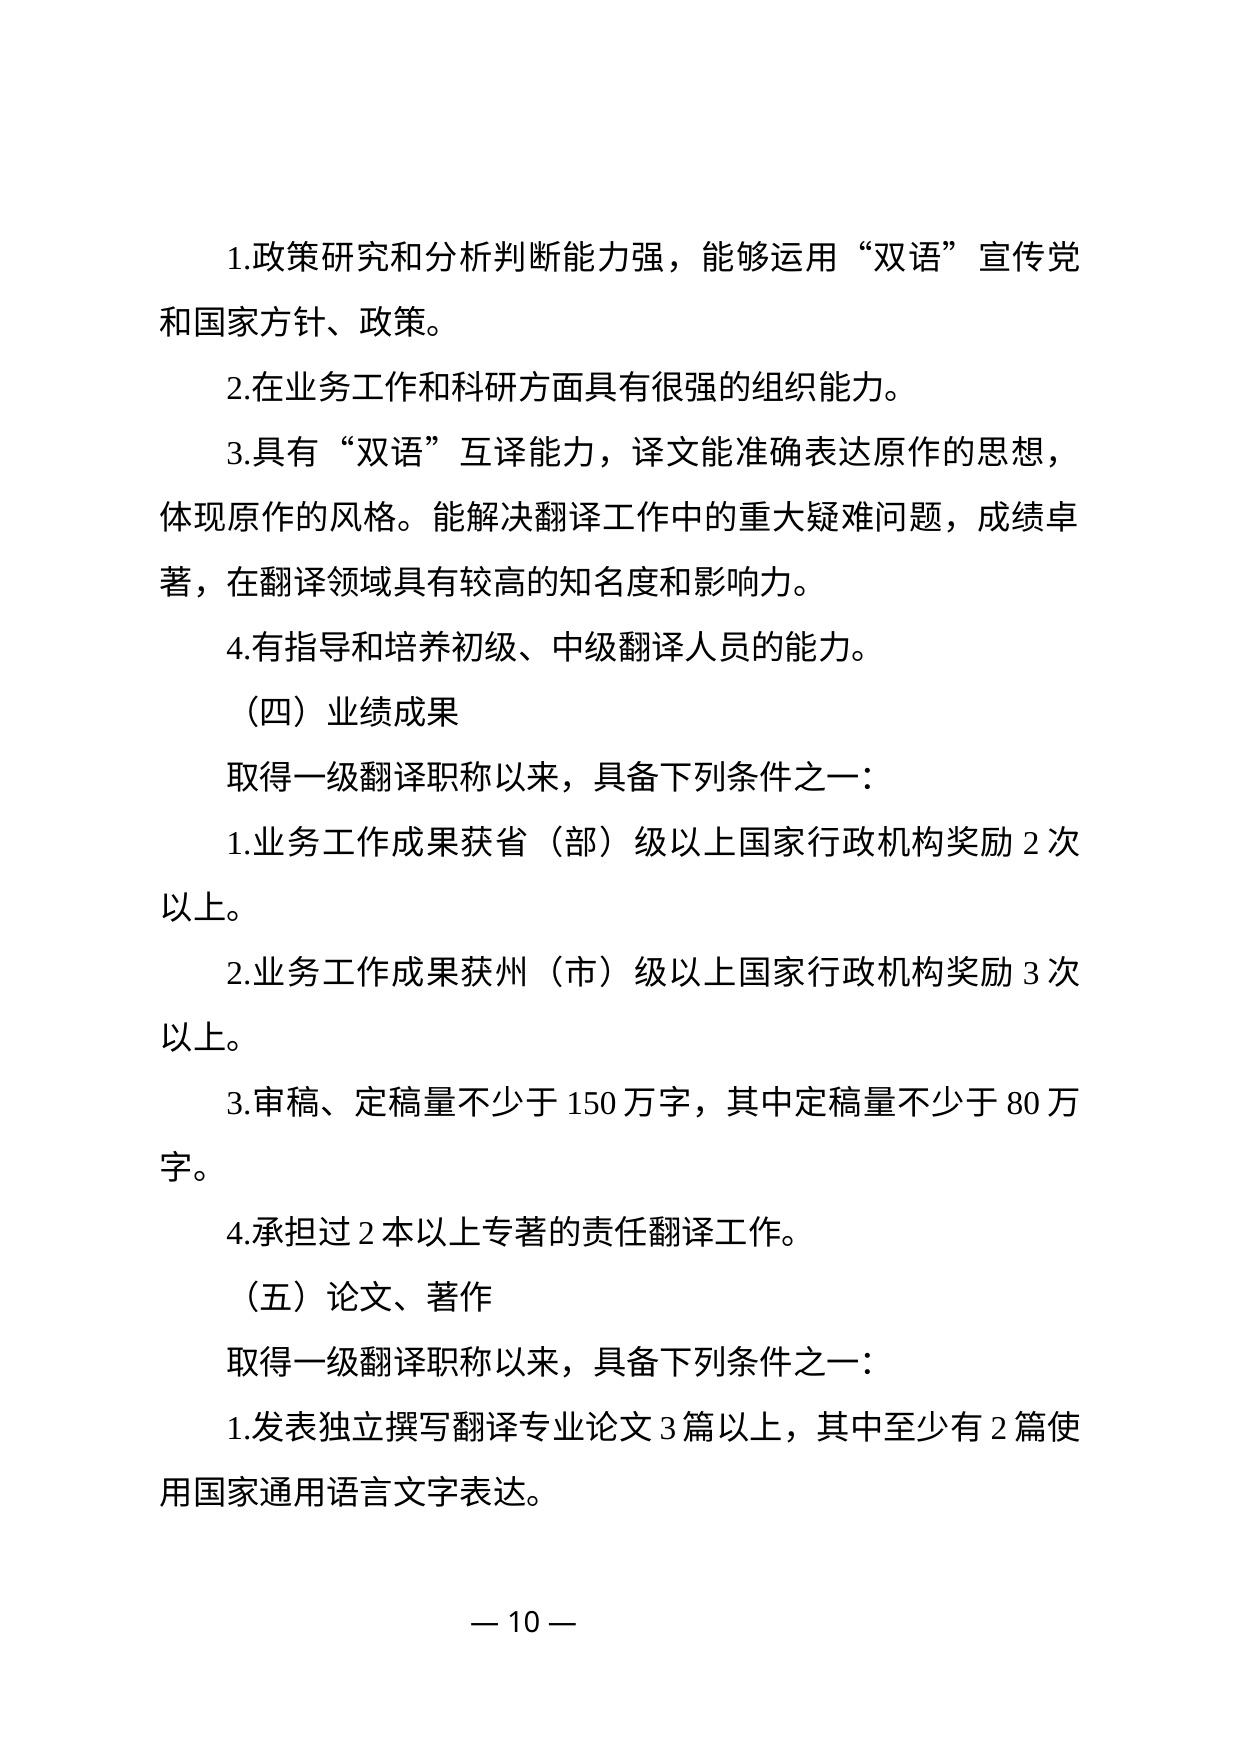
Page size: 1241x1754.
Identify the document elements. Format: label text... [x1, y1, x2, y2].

text 取得一级翻译职称以来，具备下列条件之一： [159, 742, 1081, 807]
text 2.在业务工作和科研方面具有很强的组织能力。 [159, 352, 1081, 417]
text 3.审稿、定稿量不少于150万字，其中定稿量不少于80万字。 [159, 1067, 1081, 1197]
text 4.有指导和培养初级、中级翻译人员的能力。 [159, 612, 1081, 677]
text （四）业绩成果 [159, 677, 1081, 742]
text 取得一级翻译职称以来，具备下列条件之一： [159, 1327, 1081, 1392]
text （五）论文、著作 [159, 1262, 1081, 1327]
text 4.承担过2本以上专著的责任翻译工作。 [159, 1197, 1081, 1262]
text 1.发表独立撰写翻译专业论文3篇以上，其中至少有2篇使用国家通用语言文字表达。 [159, 1392, 1081, 1522]
text 2.业务工作成果获州（市）级以上国家行政机构奖励3次以上。 [159, 937, 1081, 1067]
text 1.政策研究和分析判断能力强，能够运用“双语”宣传党和国家方针、政策。 [159, 222, 1081, 352]
text 3.具有“双语”互译能力，译文能准确表达原作的思想，体现原作的风格。能解决翻译工作中的重大疑难问题，成绩卓著，在翻译领域具有较高的知名度和影响力。 [159, 417, 1081, 612]
text 1.业务工作成果获省（部）级以上国家行政机构奖励2次以上。 [159, 807, 1081, 937]
